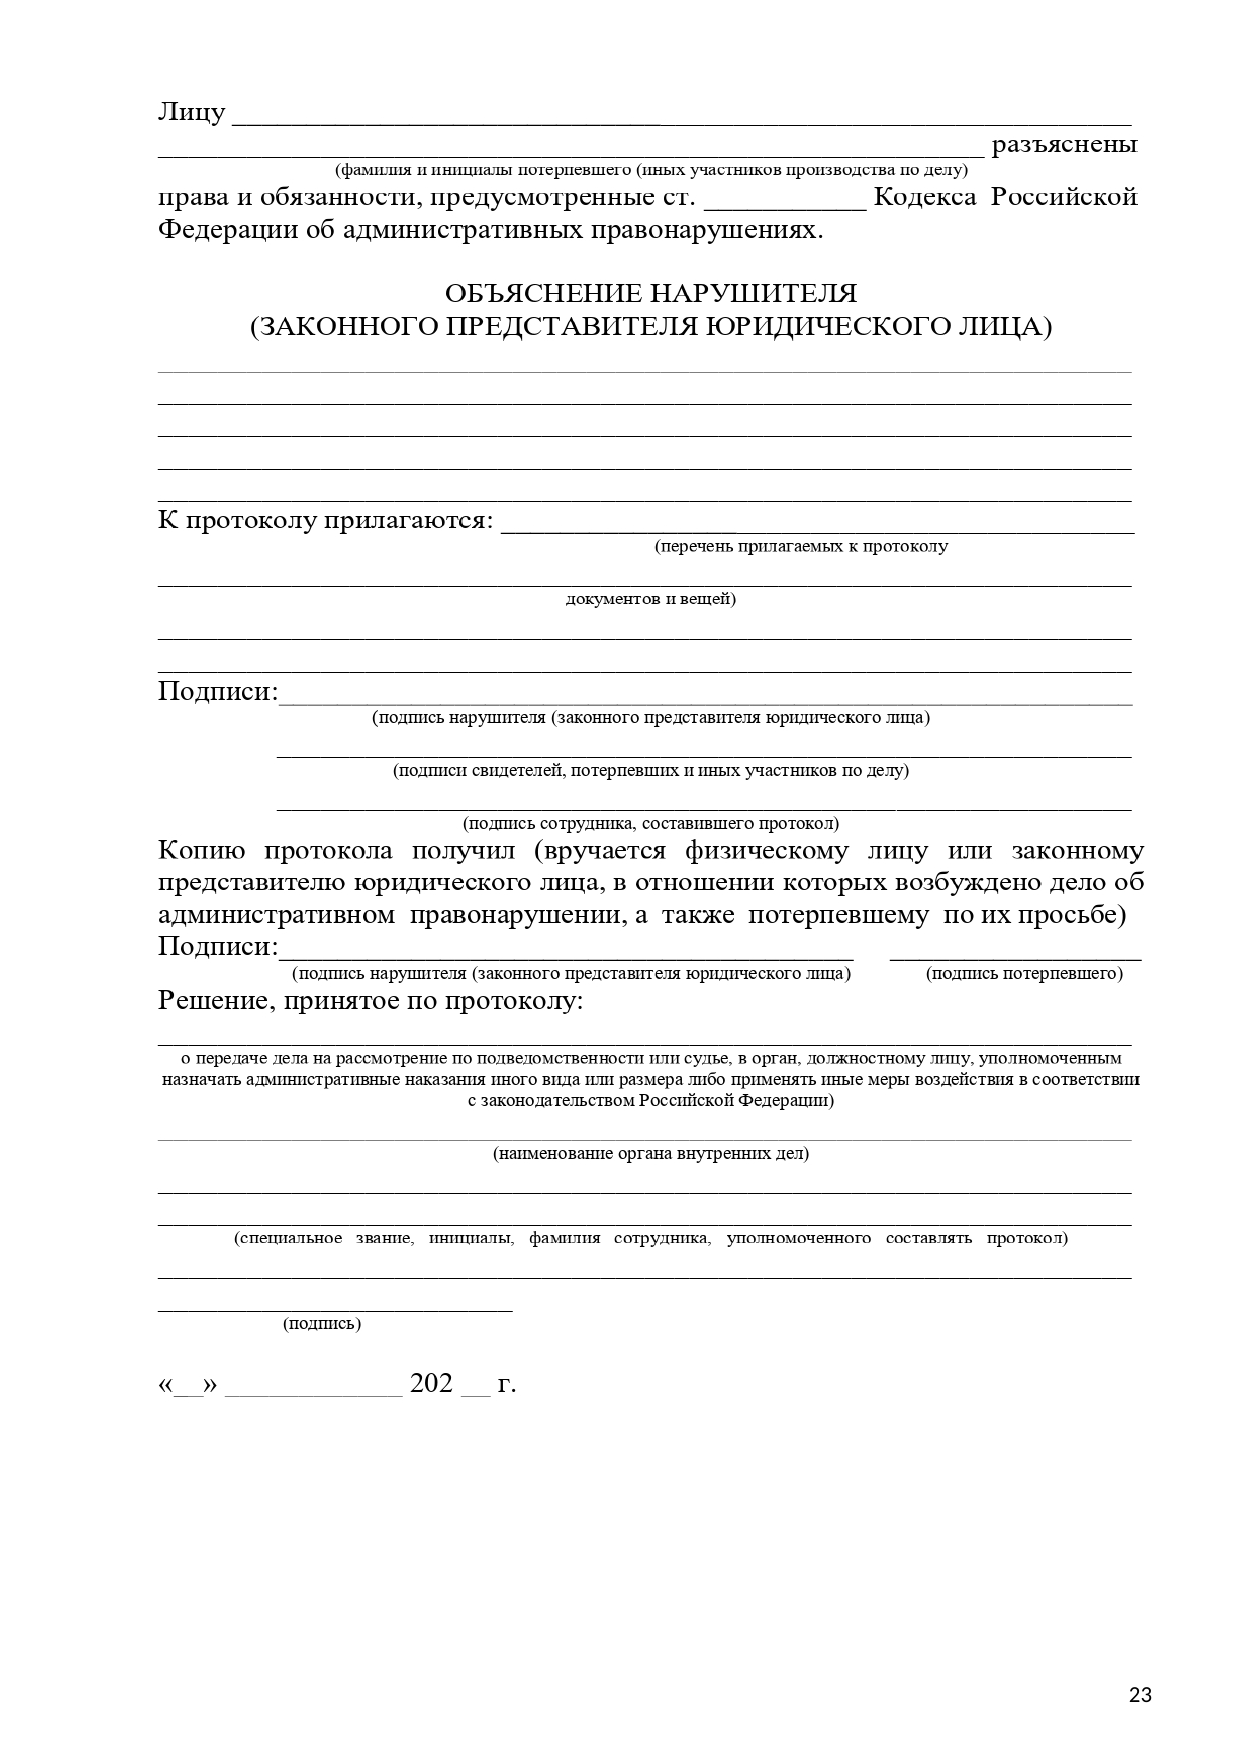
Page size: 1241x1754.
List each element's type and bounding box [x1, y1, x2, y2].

picture [148, 76, 1185, 1652]
